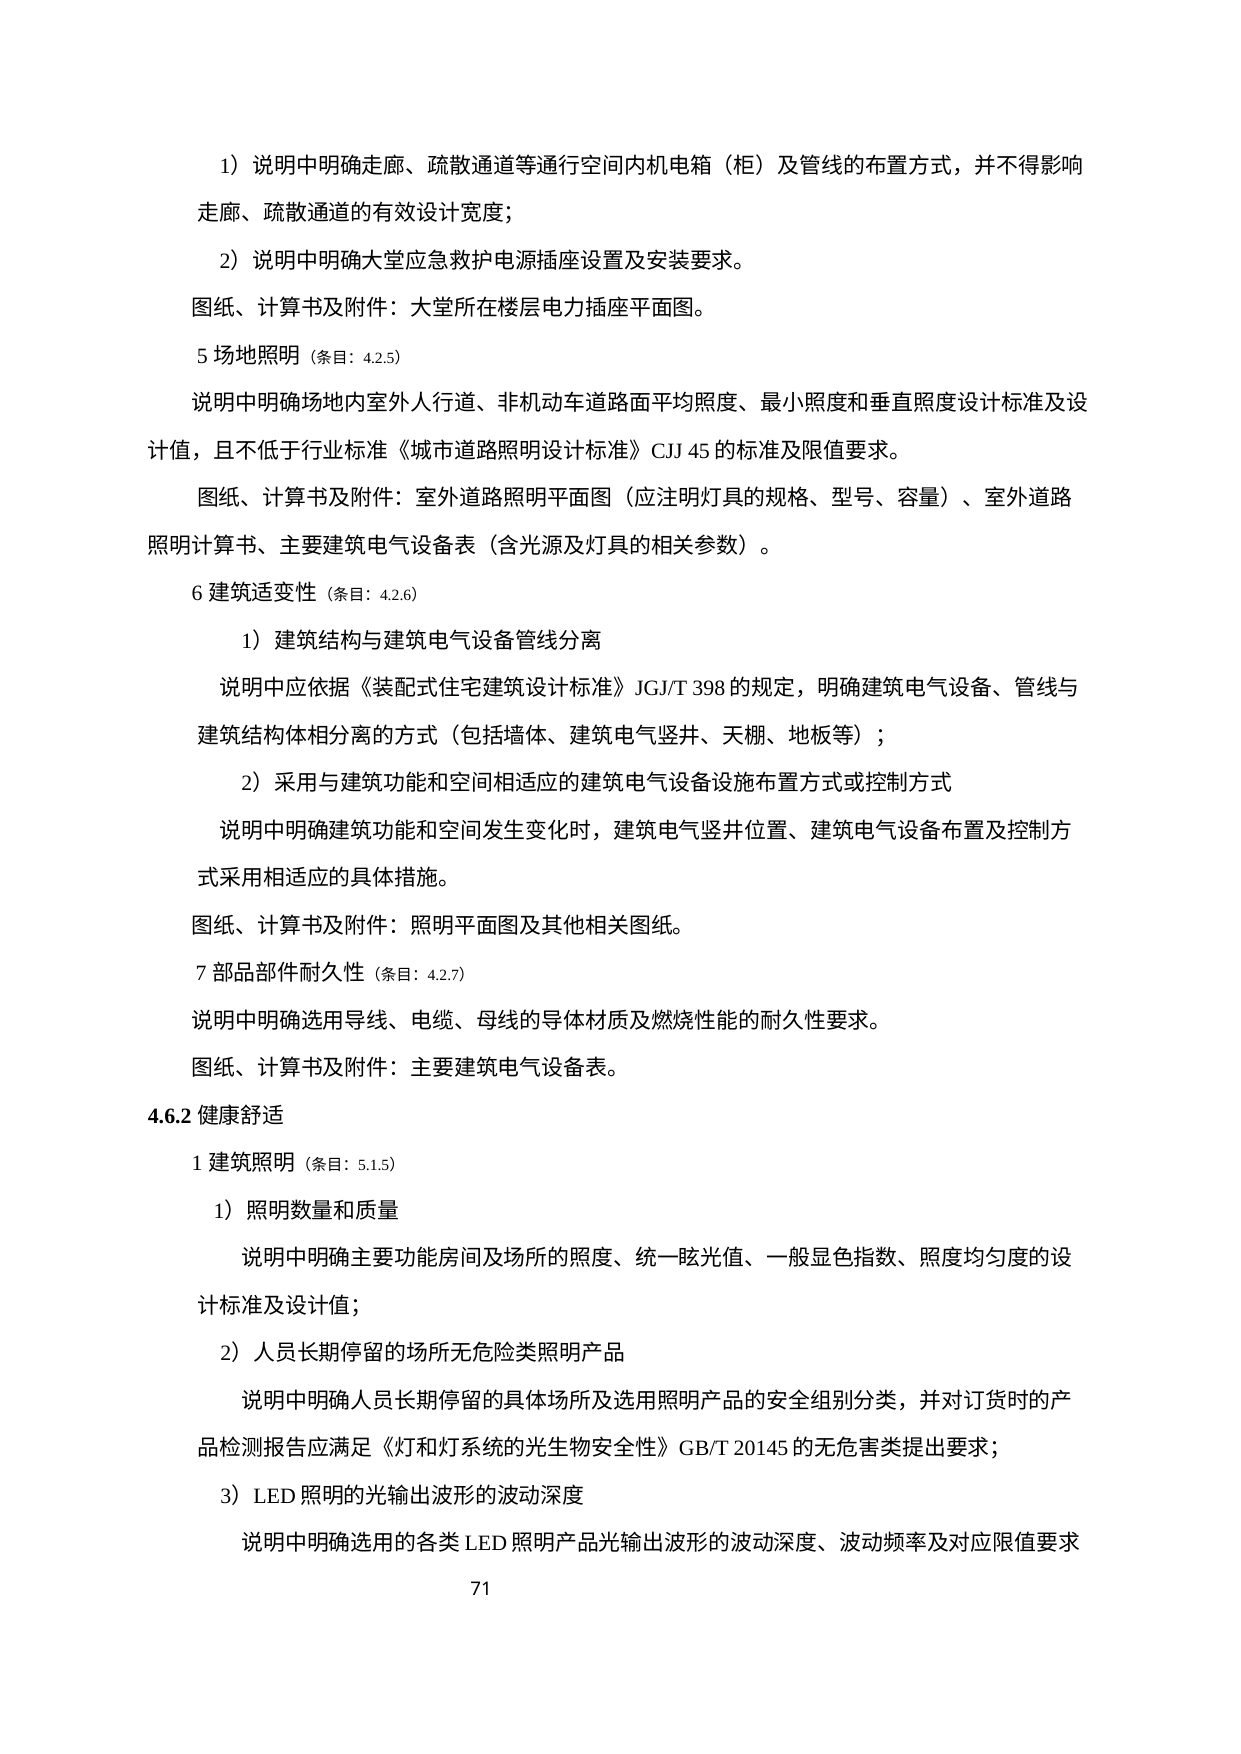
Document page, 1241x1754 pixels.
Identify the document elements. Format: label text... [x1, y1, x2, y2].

text 说明中明确主要功能房间及场所的照度、统一眩光值、一般显色指数、照度均匀度的设计标准及设计值； [197, 1240, 1093, 1319]
text 说明中明确选用导线、电缆、母线的导体材质及燃烧性能的耐久性要求。 [148, 1003, 1093, 1034]
text 说明中明确人员长期停留的具体场所及选用照明产品的安全组别分类，并对订货时的产品检测报告应满足《灯和灯系统的光生物安全性》GB/T 20145的无危害类提出要求； [197, 1383, 1093, 1462]
list 3）LED照明的光输出波形的波动深度 [220, 1478, 1093, 1509]
text 图纸、计算书及附件：照明平面图及其他相关图纸。 [148, 908, 1093, 939]
text 说明中明确建筑功能和空间发生变化时，建筑电气竖井位置、建筑电气设备布置及控制方式采用相适应的具体措施。 [197, 813, 1093, 892]
list 4.6.2 健康舒适 [148, 1098, 1093, 1129]
text 图纸、计算书及附件：室外道路照明平面图（应注明灯具的规格、型号、容量）、室外道路照明计算书、主要建筑电气设备表（含光源及灯具的相关参数）。 [148, 480, 1093, 559]
text 图纸、计算书及附件：大堂所在楼层电力插座平面图。 [148, 290, 1093, 322]
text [197, 1525, 1093, 1557]
list 5 场地照明（条目：4.2.5） [197, 338, 1093, 369]
text 说明中明确场地内室外人行道、非机动车道路面平均照度、最小照度和垂直照度设计标准及设计值，且不低于行业标准《城市道路照明设计标准》CJJ 45的标准及限值要求。 [148, 385, 1093, 464]
list 2）采用与建筑功能和空间相适应的建筑电气设备设施布置方式或控制方式 [222, 765, 1093, 797]
text 2）说明中明确大堂应急救护电源插座设置及安装要求。 [197, 243, 1093, 274]
list 1）照明数量和质量 [148, 1193, 1093, 1224]
text 图纸、计算书及附件：主要建筑电气设备表。 [148, 1050, 1093, 1082]
text 1）说明中明确走廊、疏散通道等通行空间内机电箱（柜）及管线的布置方式，并不得影响走廊、疏散通道的有效设计宽度； [197, 148, 1093, 227]
list 2）人员长期停留的场所无危险类照明产品 [220, 1335, 1093, 1367]
text 说明中应依据《装配式住宅建筑设计标准》JGJ/T 398的规定，明确建筑电气设备、管线与建筑结构体相分离的方式（包括墙体、建筑电气竖井、天棚、地板等）； [197, 670, 1093, 749]
list 6 建筑适变性（条目：4.2.6） [148, 575, 1093, 607]
list 7 部品部件耐久性（条目：4.2.7） [195, 955, 1093, 987]
list 1）建筑结构与建筑电气设备管线分离 [222, 623, 1093, 654]
list 1 建筑照明（条目：5.1.5） [148, 1145, 1093, 1177]
